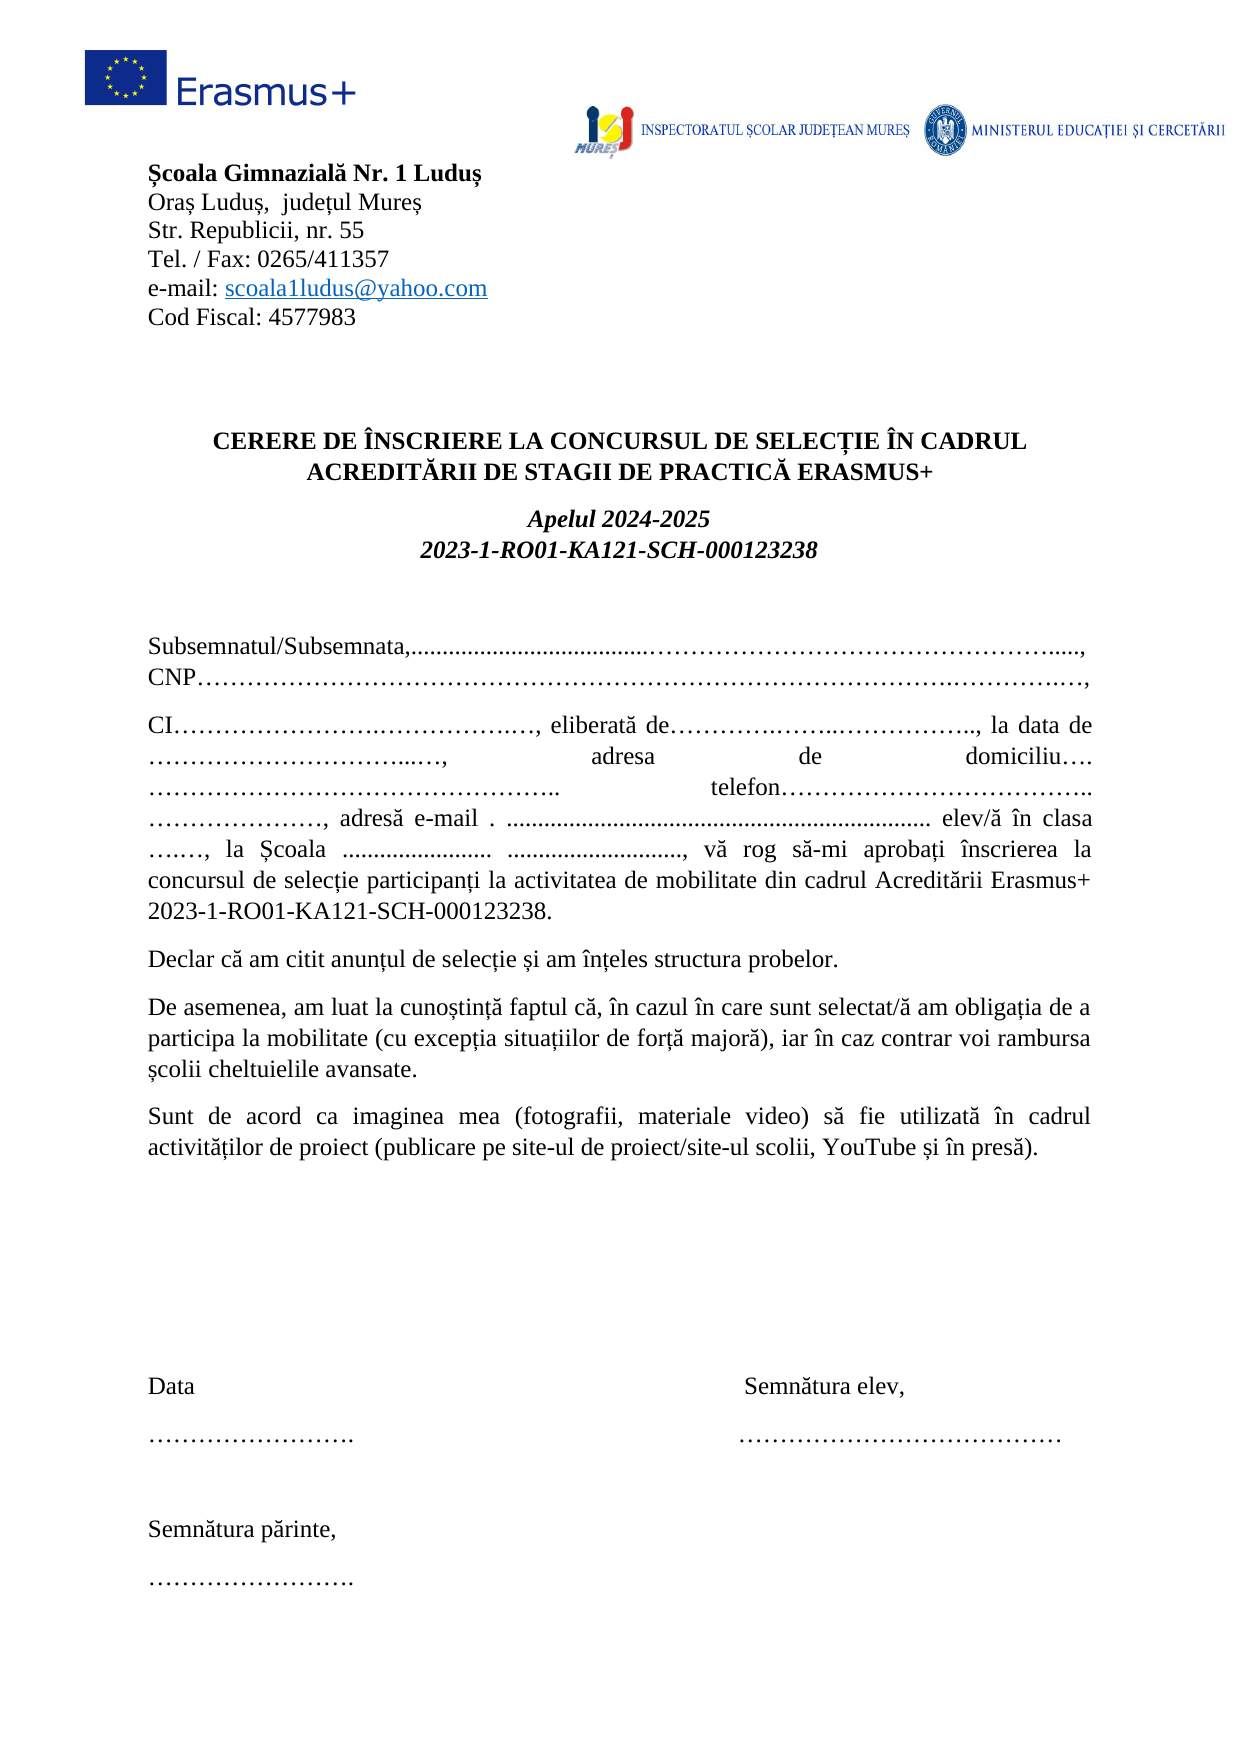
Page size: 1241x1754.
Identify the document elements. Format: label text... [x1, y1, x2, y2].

text CERERE DE ÎNSCRIERE LA CONCURSUL DE SELECȚIE ÎN CADRUL ACREDITĂRII DE STAGII DE PRACTICĂ ERASMUS+ [148, 426, 1093, 486]
text Sunt de acord ca imaginea mea (fotografii, materiale video) să fie utilizată în cadrul activităților de proiect (publicare pe site-ul de proiect/site-ul scolii, YouTube și în presă). [148, 1101, 1093, 1161]
text ……………………. [148, 1562, 1093, 1591]
text Cod Fiscal: 4577983 [148, 302, 1093, 330]
text Semnătura părinte, [148, 1514, 1093, 1543]
text ……………………. ………………………………… [148, 1419, 1093, 1447]
text Data Semnătura elev, [148, 1371, 1093, 1400]
text 2023-1-RO01-KA121-SCH-000123238 [148, 536, 1093, 564]
text De asemenea, am luat la cunoștință faptul că, în cazul în care sunt selectat/ă am obligația de a participa la mobilitate (cu excepția situațiilor de forță majoră), iar în caz contrar voi rambursa școlii cheltuielile avansate. [148, 992, 1093, 1082]
text Subsemnatul/Subsemnata,......................................…………………………………………....., CNP……………………………………………………………………………….………….…, [148, 631, 1093, 691]
text Str. Republicii, nr. 55 [148, 215, 1093, 244]
text Tel. / Fax: 0265/411357 [148, 244, 1093, 273]
text Oraș Luduș, județul Mureș [148, 187, 496, 215]
text Apelul 2024-2025 [148, 504, 1093, 533]
picture [69, 34, 370, 121]
text e-mail: scoala1ludus@yahoo.com [148, 273, 1093, 302]
picture [572, 100, 1228, 161]
text Școala Gimnazială Nr. 1 Luduș [148, 158, 496, 187]
text Declar că am citit anunțul de selecție și am înțeles structura probelor. [148, 944, 1093, 973]
text CI…………………….…………….…, eliberată de………….……..…………….., la data de …………………………...…, adresa de domiciliu….………………………………………….. telefon………………………………..…………………, adresă e-mail . .................................................................... elev/ă în clasa ….…, la Școala ........................ ............................, vă rog să-mi aprobați înscrierea la concursul de selecție participanți la activitatea de mobilitate din cadrul Acreditării Erasmus+ 2023-1-RO01-KA121-SCH-000123238. [148, 710, 1093, 925]
